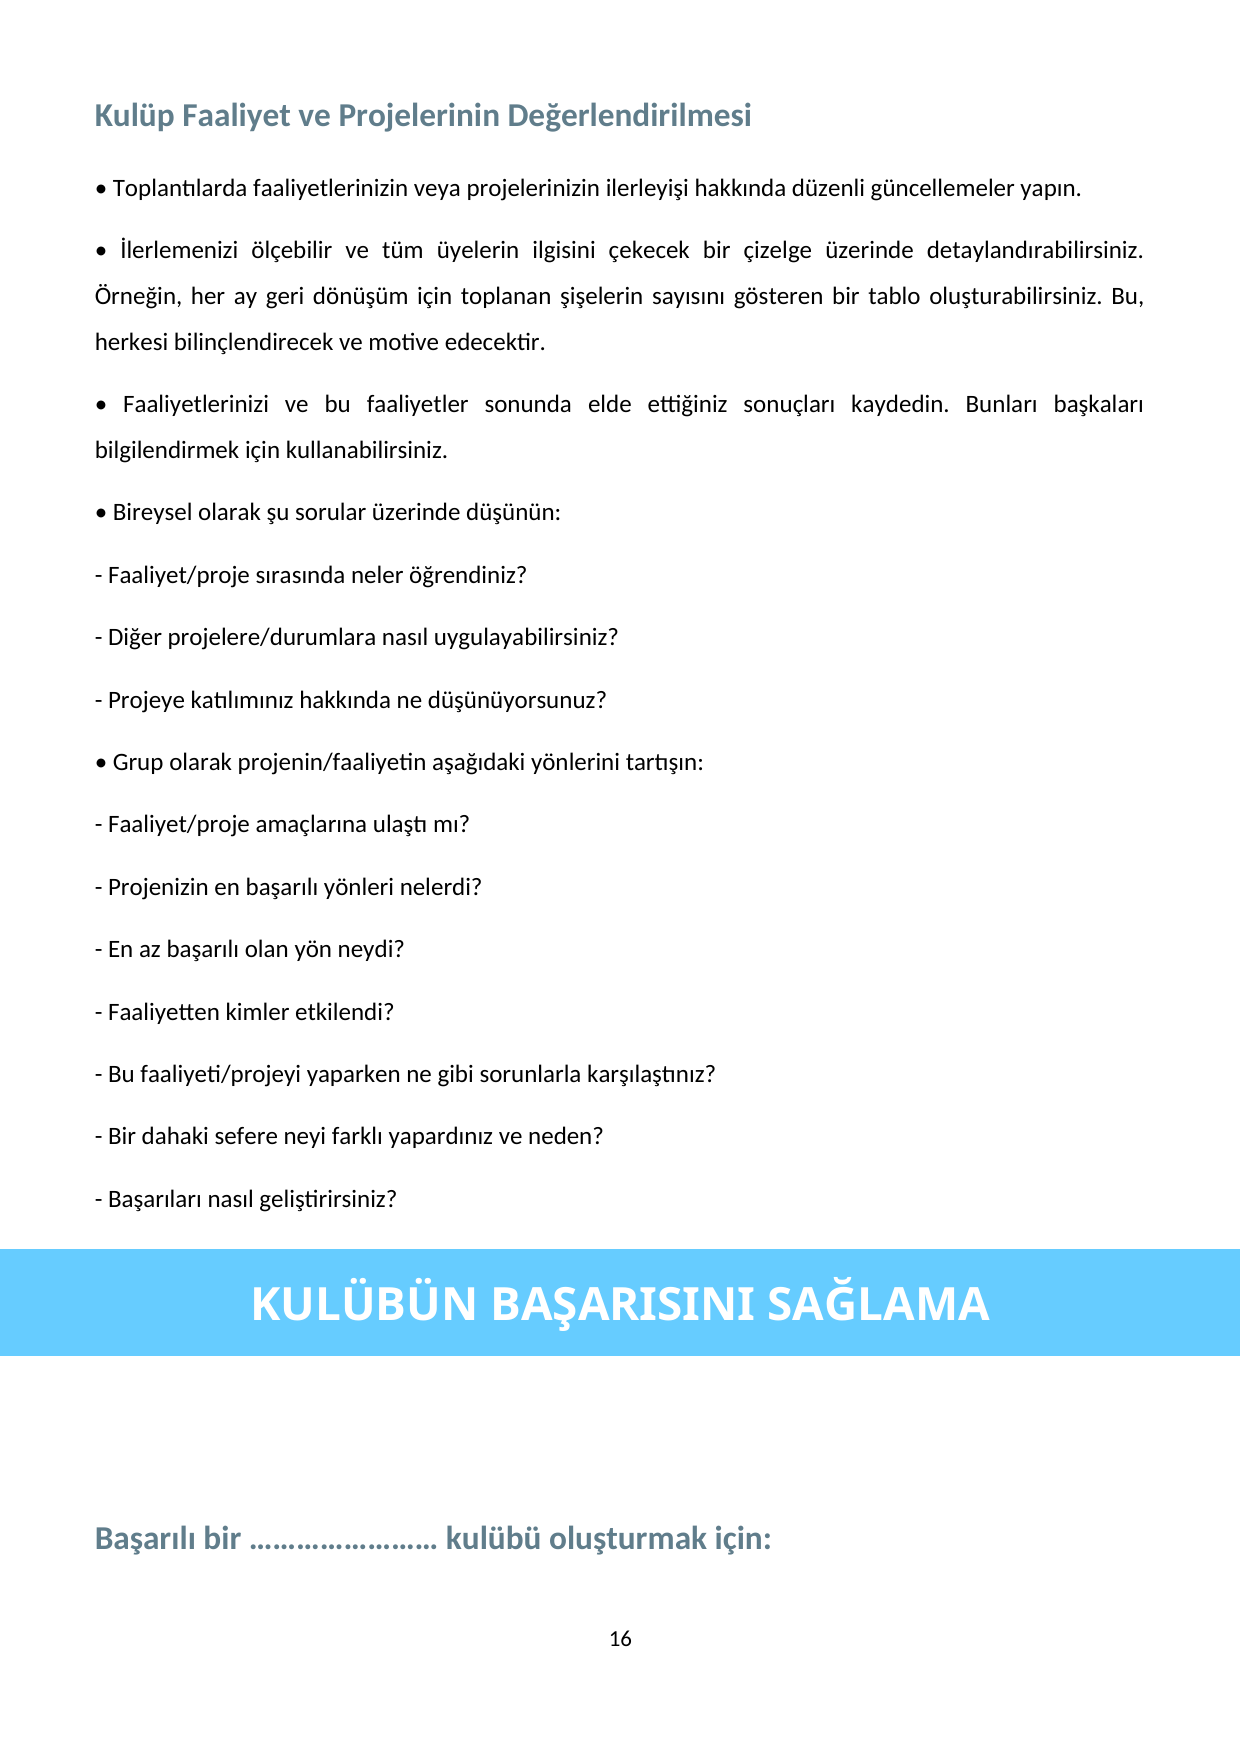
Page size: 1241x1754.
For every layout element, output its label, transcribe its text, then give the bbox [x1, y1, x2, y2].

text - Faaliyet/proje amaçlarına ulaştı mı? [94, 808, 1146, 839]
text - En az başarılı olan yön neydi? [94, 933, 1146, 964]
text - Bir dahaki sefere neyi farklı yapardınız ve neden? [94, 1121, 1146, 1151]
text • Faaliyetlerinizi ve bu faaliyetler sonunda elde ettiğiniz sonuçları kaydedin. Bunları başkaları bilgilendirmek için kullanabilirsiniz. [94, 388, 1146, 465]
text • İlerlemenizi ölçebilir ve tüm üyelerin ilgisini çekecek bir çizelge üzerinde detaylandırabilirsiniz. Örneğin, her ay geri dönüşüm için toplanan şişelerin sayısını gösteren bir tablo oluşturabilirsiniz. Bu, herkesi bilinçlendirecek ve motive edecektir. [94, 234, 1146, 357]
text Başarılı bir …………………… kulübü oluşturmak için: [94, 1517, 1146, 1558]
text - Projenizin en başarılı yönleri nelerdi? [94, 871, 1146, 901]
text Kulüp Faaliyet ve Projelerinin Değerlendirilmesi [94, 94, 1146, 135]
text - Projeye katılımınız hakkında ne düşünüyorsunuz? [94, 684, 1146, 714]
text - Başarıları nasıl geliştirirsiniz? [94, 1183, 1146, 1213]
text • Grup olarak projenin/faaliyetin aşağıdaki yönlerini tartışın: [94, 746, 1146, 777]
text - Bu faaliyeti/projeyi yaparken ne gibi sorunlarla karşılaştınız? [94, 1058, 1146, 1089]
text • Bireysel olarak şu sorular üzerinde düşünün: [94, 497, 1146, 527]
text - Faaliyetten kimler etkilendi? [94, 996, 1146, 1026]
text • Toplantılarda faaliyetlerinizin veya projelerinizin ilerleyişi hakkında düzenli güncellemeler yapın. [94, 172, 1146, 203]
text - Diğer projelere/durumlara nasıl uygulayabilirsiniz? [94, 621, 1146, 652]
table_header KULÜBÜN BAŞARISINI SAĞLAMA [0, 1249, 1240, 1356]
text - Faaliyet/proje sırasında neler öğrendiniz? [94, 559, 1146, 589]
